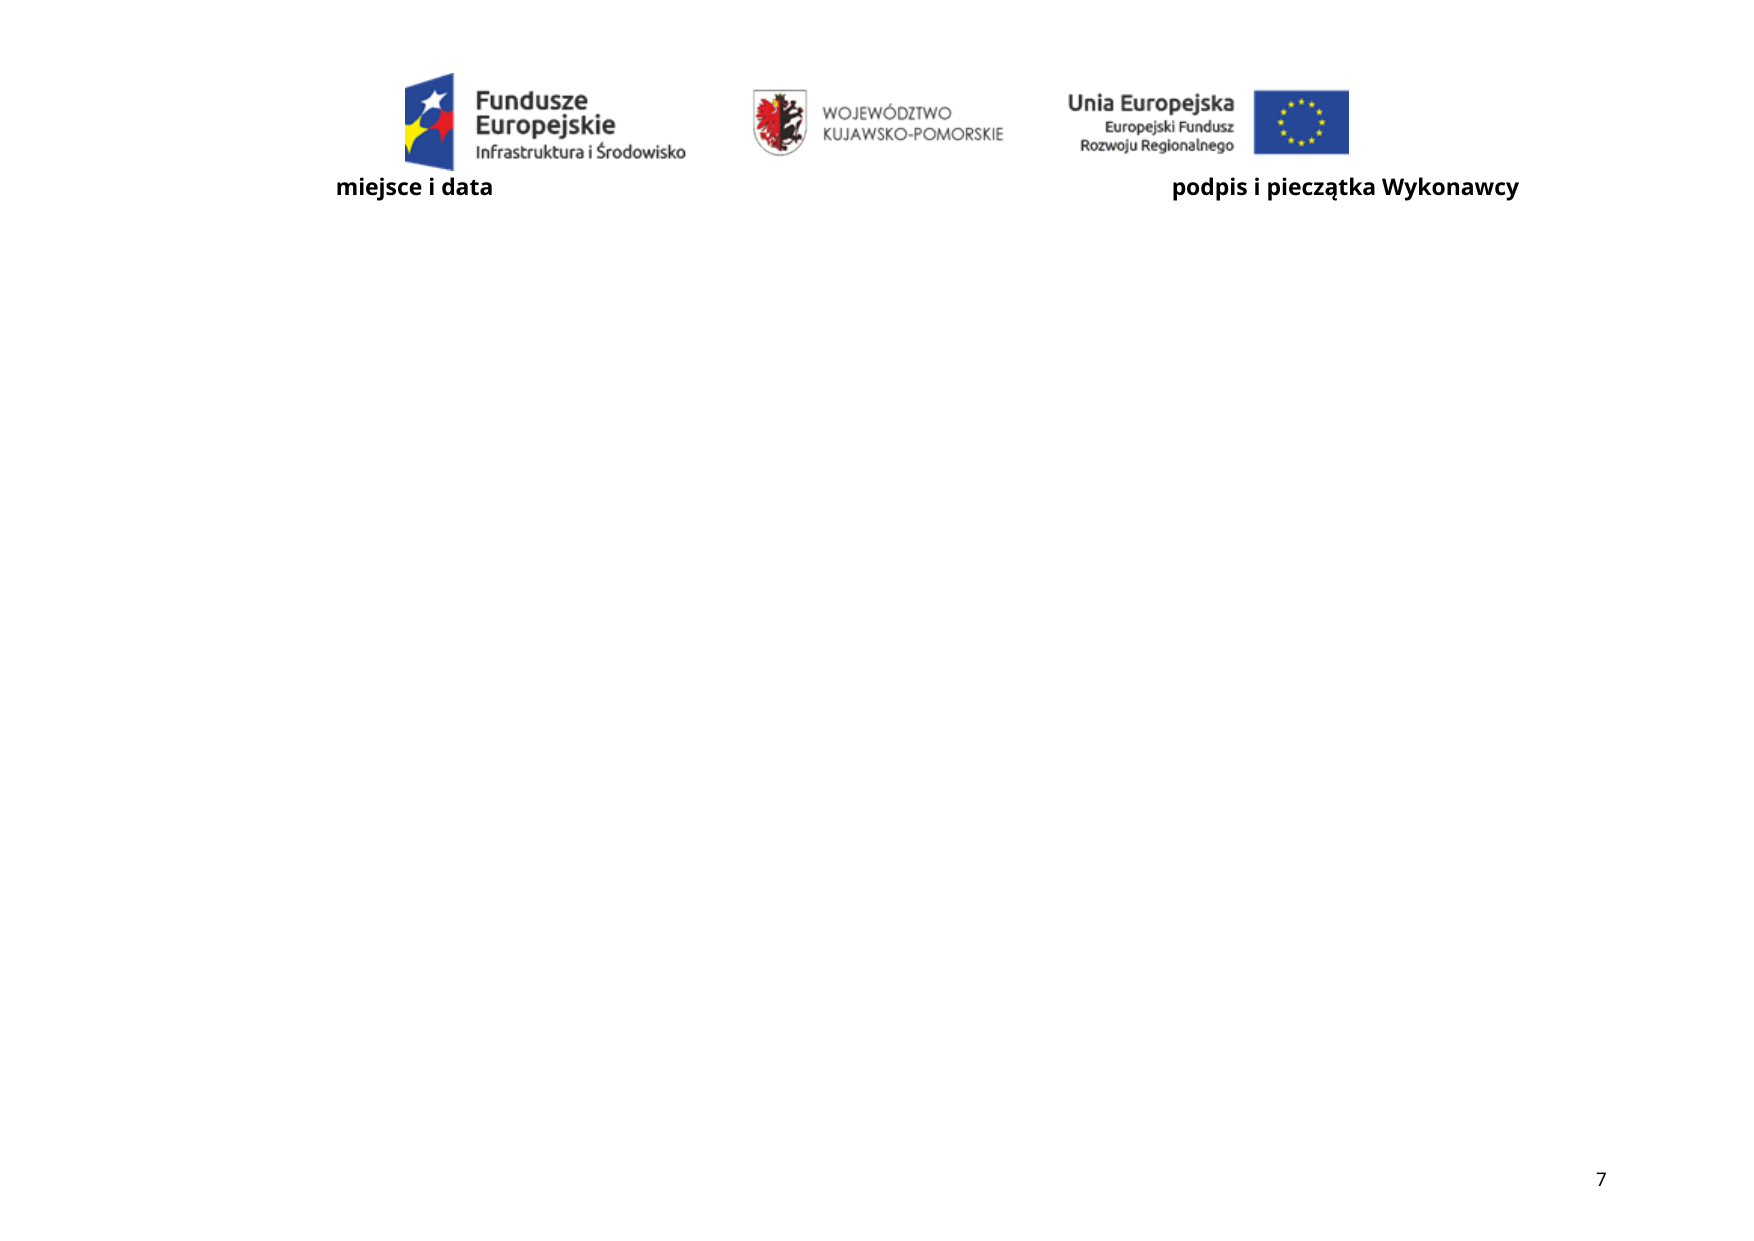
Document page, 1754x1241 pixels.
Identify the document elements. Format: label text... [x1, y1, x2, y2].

text miejsce i data podpis i pieczątka Wykonawcy [148, 171, 1606, 202]
picture [405, 73, 1349, 171]
